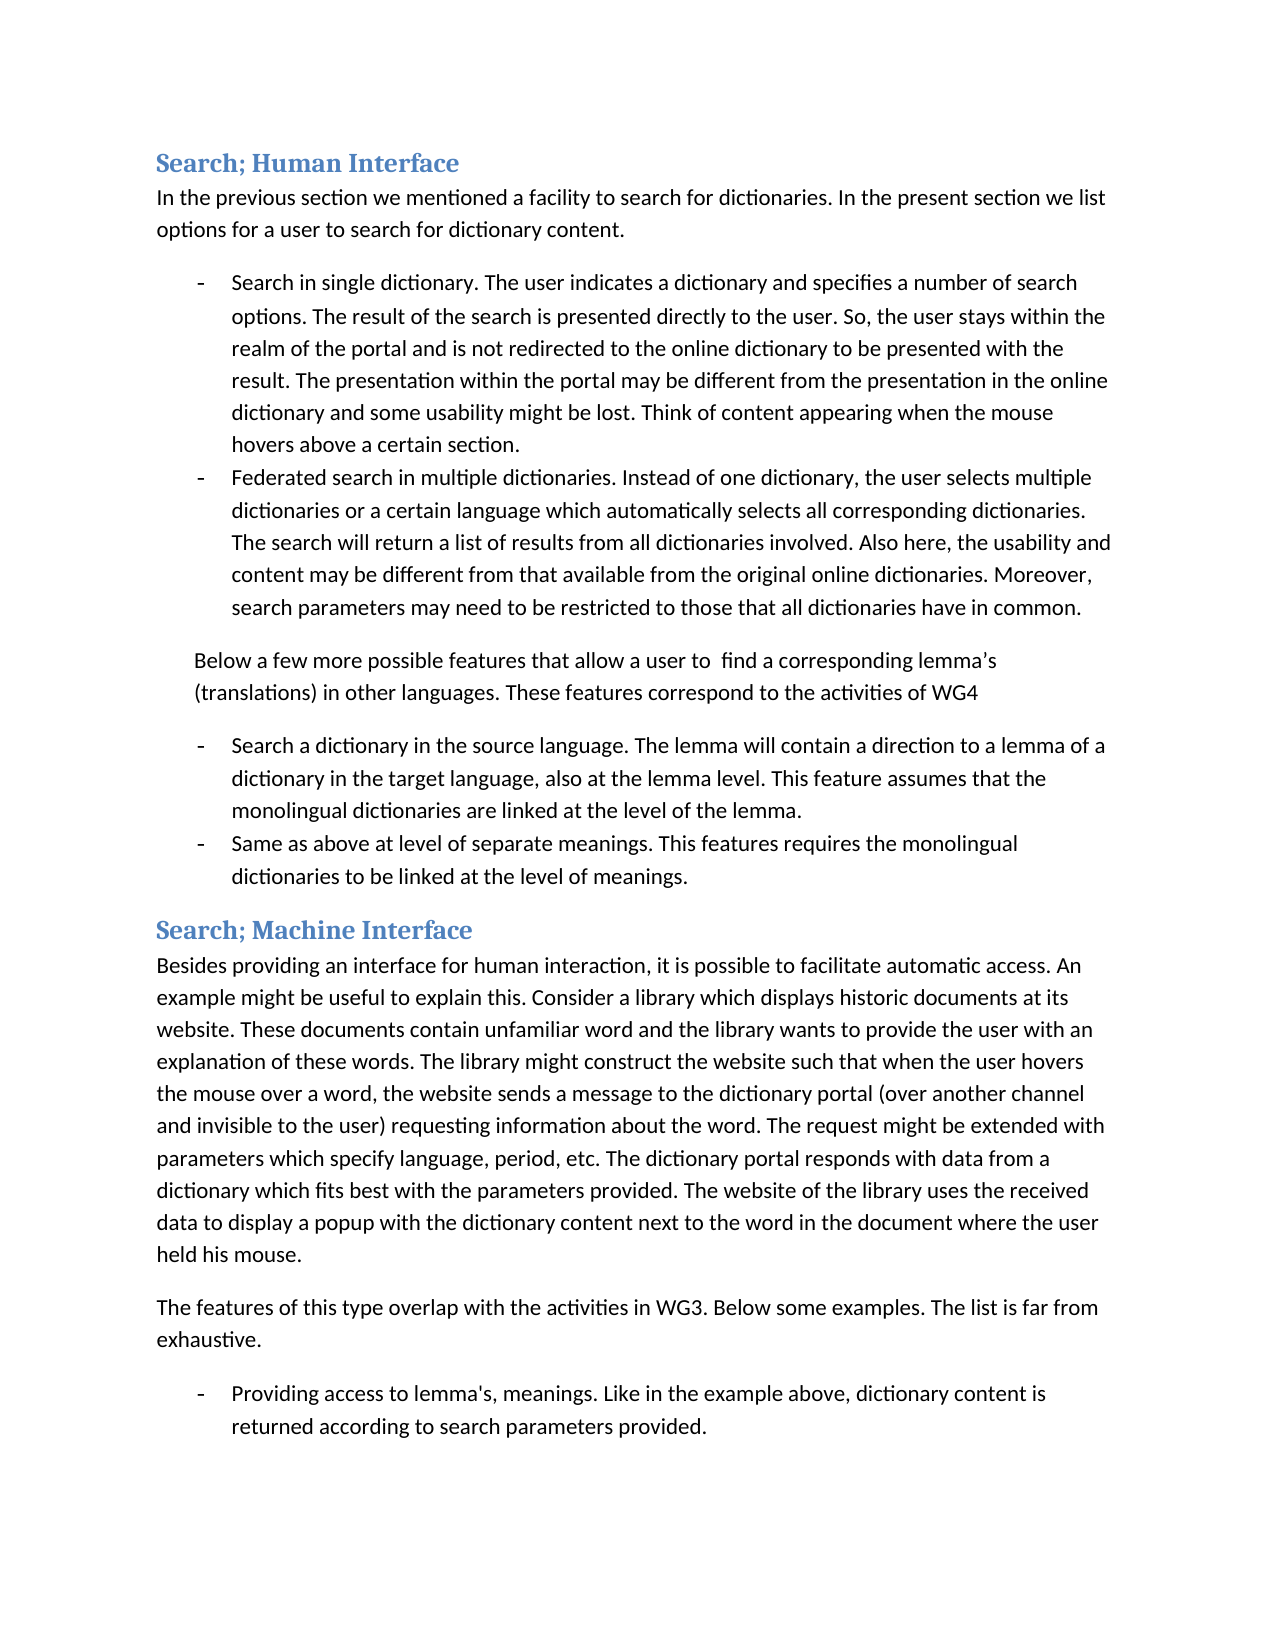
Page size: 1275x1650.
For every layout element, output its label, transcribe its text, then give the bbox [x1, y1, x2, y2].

subtitle Search; Human Interface [156, 148, 1118, 179]
list Federated search in multiple dictionaries. Instead of one dictionary, the user selects multiple dictionaries or a certain language which automatically selects all corresponding dictionaries. The search will return a list of results from all dictionaries involved. Also here, the usability and content may be different from that available from the original online dictionaries. Moreover, search parameters may need to be restricted to those that all dictionaries have in common. [194, 463, 1118, 621]
list Search a dictionary in the source language. The lemma will contain a direction to a lemma of a dictionary in the target language, also at the lemma level. This feature assumes that the monolingual dictionaries are linked at the level of the lemma. [194, 731, 1118, 824]
subtitle Search; Machine Interface [156, 915, 1118, 946]
list Providing access to lemma's, meanings. Like in the example above, dictionary content is returned according to search parameters provided. [194, 1379, 1118, 1440]
text The features of this type overlap with the activities in WG3. Below some examples. The list is far from exhaustive. [156, 1293, 1118, 1354]
text In the previous section we mentioned a facility to search for dictionaries. In the present section we list options for a user to search for dictionary content. [156, 183, 1118, 243]
list Same as above at level of separate meanings. This features requires the monolingual dictionaries to be linked at the level of meanings. [194, 829, 1118, 890]
text Besides providing an interface for human interaction, it is possible to facilitate automatic access. An example might be useful to explain this. Consider a library which displays historic documents at its website. These documents contain unfamiliar word and the library wants to provide the user with an explanation of these words. The library might construct the website such that when the user hovers the mouse over a word, the website sends a message to the dictionary portal (over another channel and invisible to the user) requesting information about the word. The request might be extended with parameters which specify language, period, etc. The dictionary portal responds with data from a dictionary which fits best with the parameters provided. The website of the library uses the received data to display a popup with the dictionary content next to the word in the document where the user held his mouse. [156, 951, 1118, 1268]
text Below a few more possible features that allow a user to find a corresponding lemma’s (translations) in other languages. These features correspond to the activities of WG4 [194, 646, 1118, 706]
list Search in single dictionary. The user indicates a dictionary and specifies a number of search options. The result of the search is presented directly to the user. So, the user stays within the realm of the portal and is not redirected to the online dictionary to be presented with the result. The presentation within the portal may be different from the presentation in the online dictionary and some usability might be lost. Think of content appearing when the mouse hovers above a certain section. [194, 268, 1118, 459]
